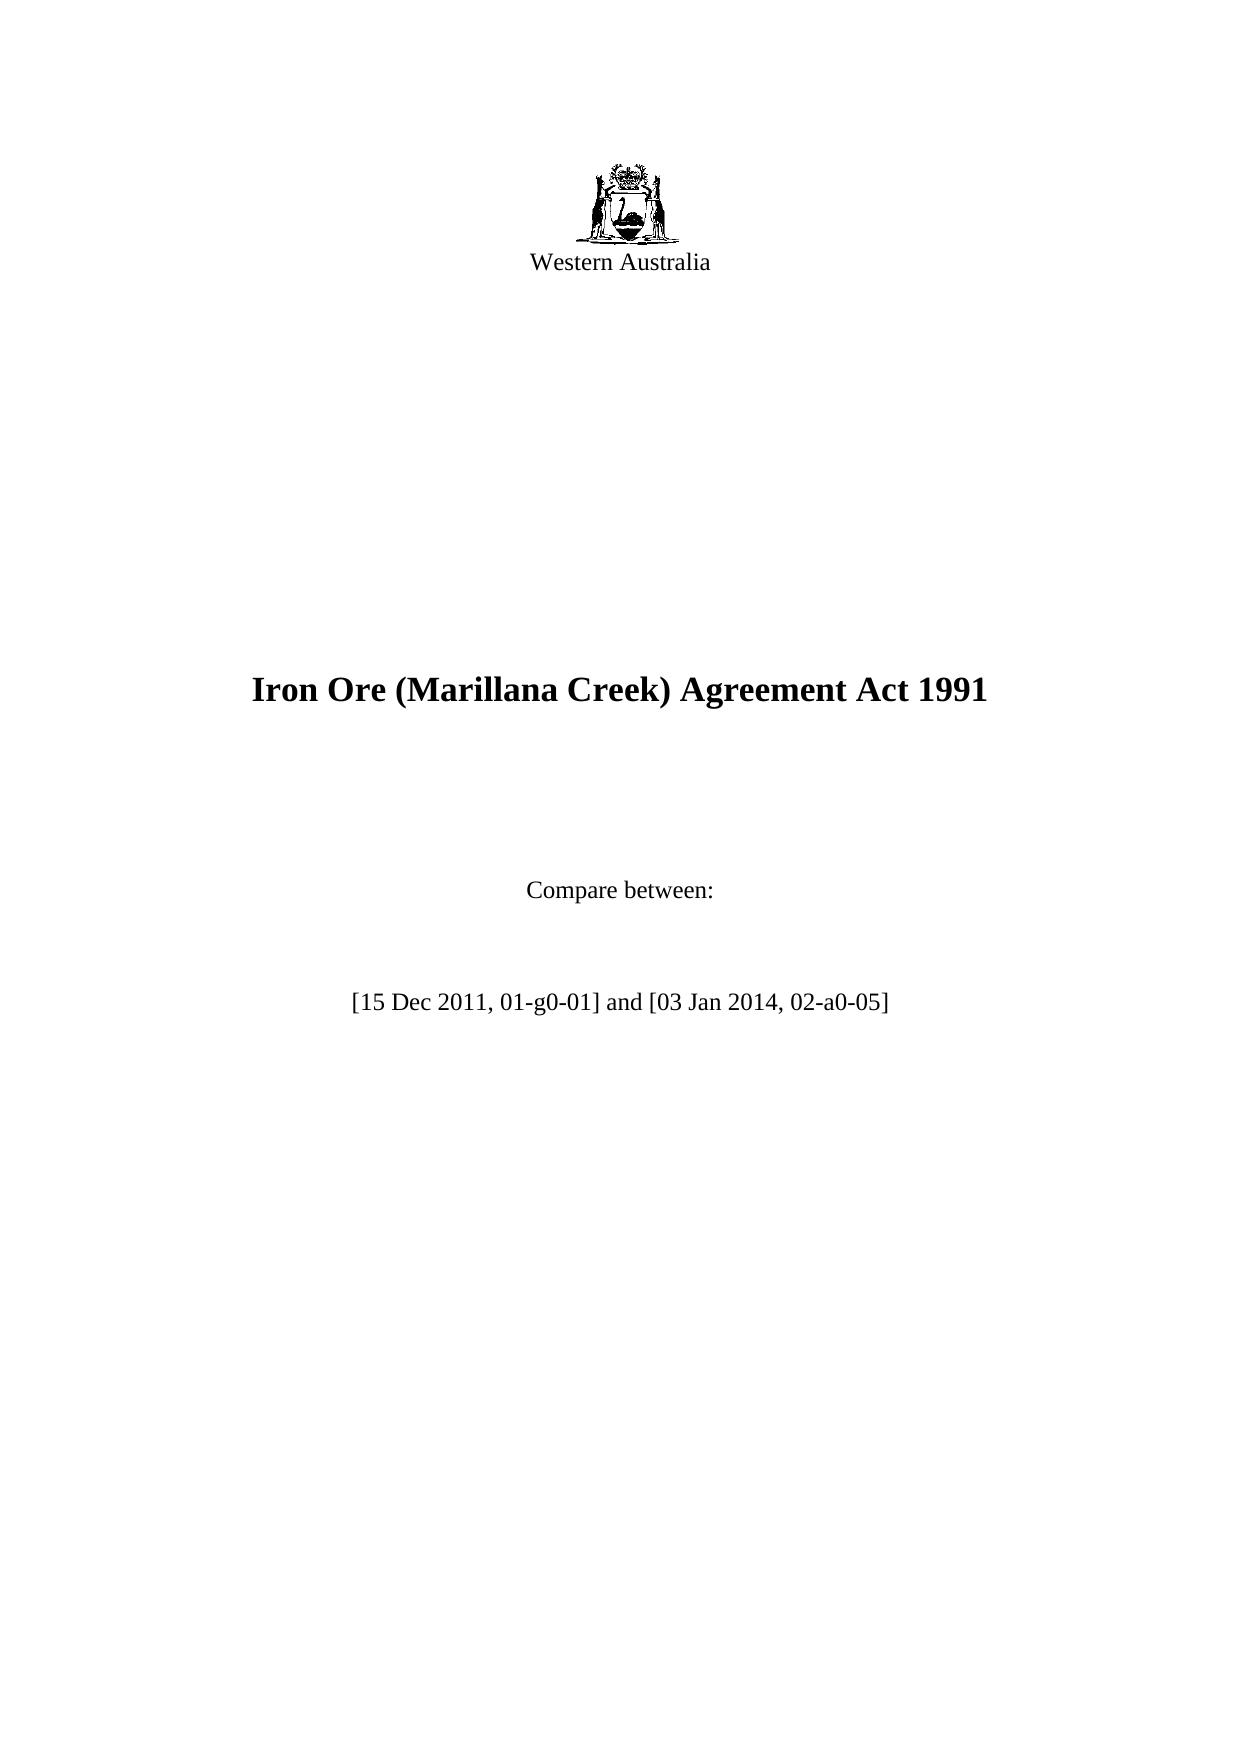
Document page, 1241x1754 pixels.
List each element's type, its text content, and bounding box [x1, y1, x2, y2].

text Iron Ore (Marillana Creek) Agreement Act 1991 [251, 668, 990, 709]
text Western Australia [251, 247, 990, 276]
picture [575, 162, 679, 246]
text Compare between: [251, 875, 990, 904]
text [15 Dec 2011, 01-g0-01] and [03 Jan 2014, 02-a0-05] [251, 987, 990, 1016]
